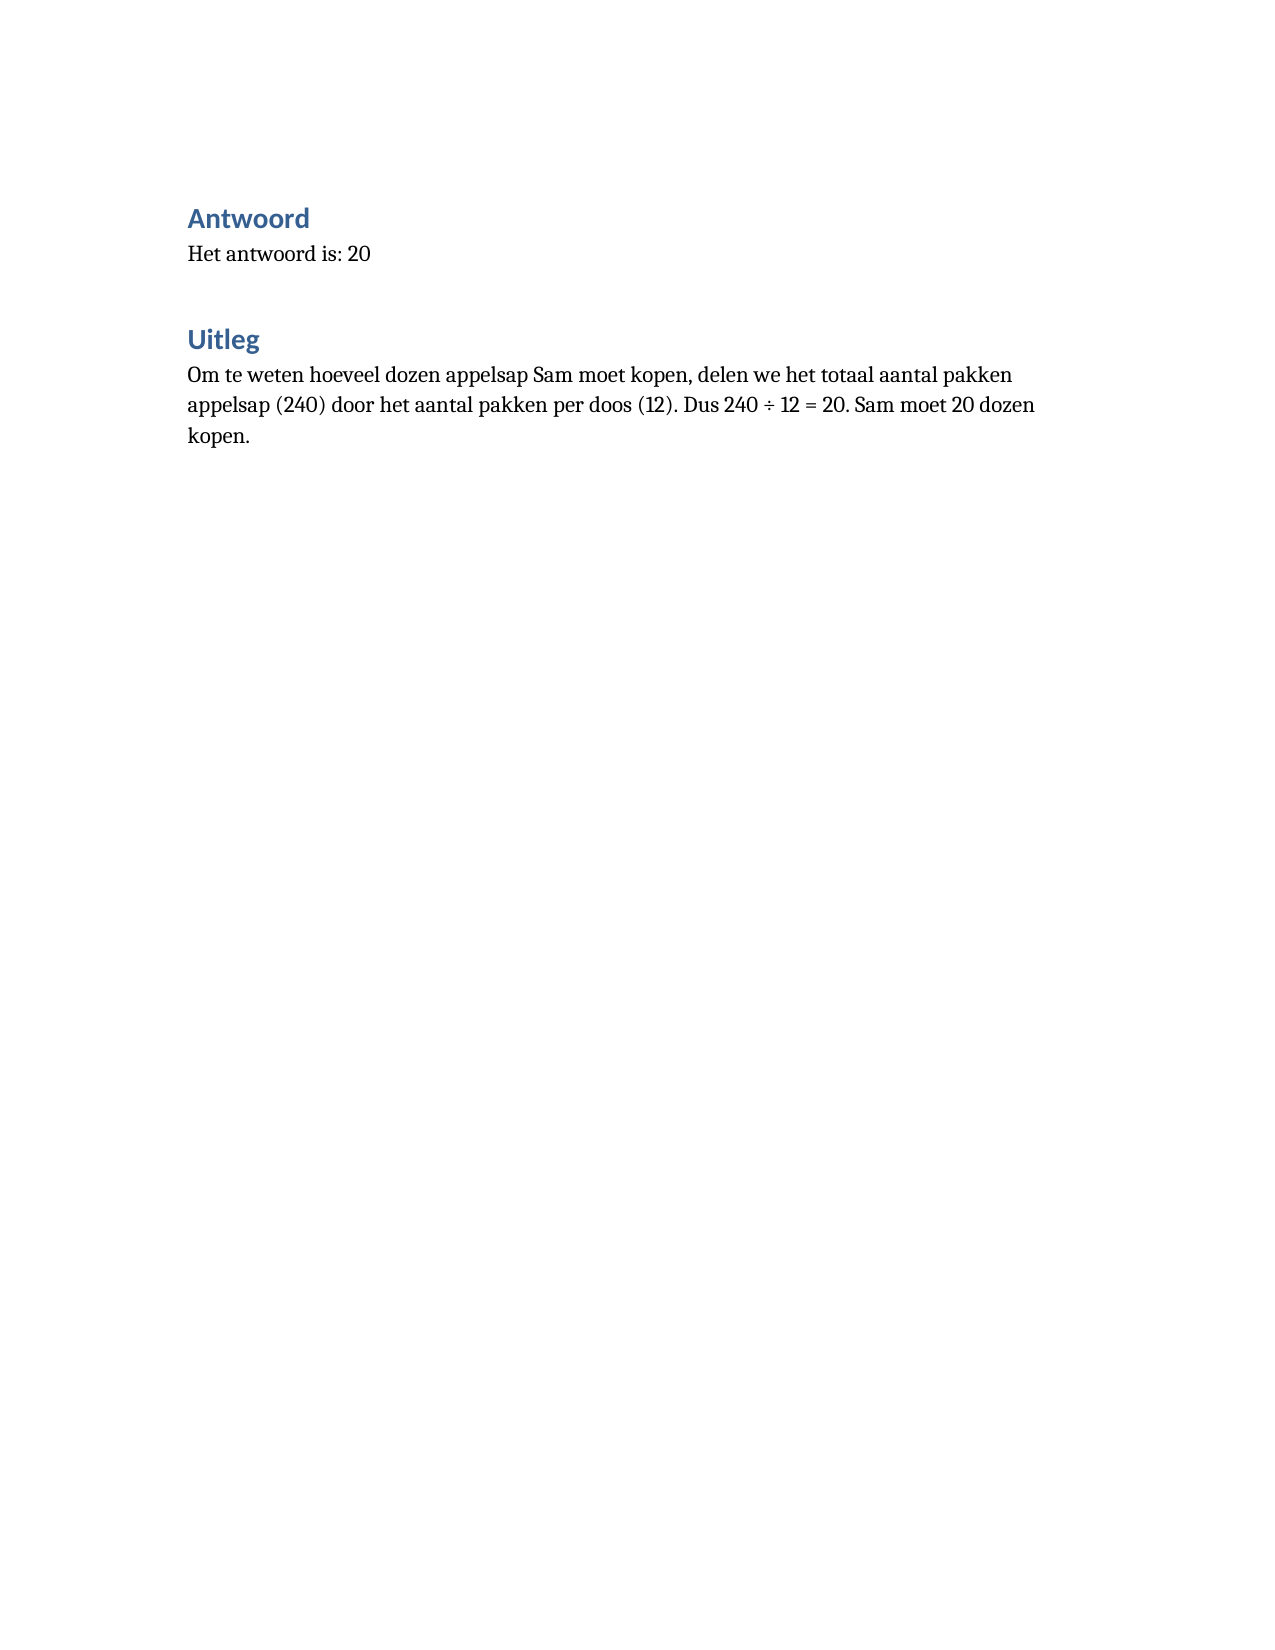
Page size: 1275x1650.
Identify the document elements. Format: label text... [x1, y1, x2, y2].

text Om te weten hoeveel dozen appelsap Sam moet kopen, delen we het totaal aantal pakken appelsap (240) door het aantal pakken per doos (12). Dus 240 ÷ 12 = 20. Sam moet 20 dozen kopen. [187, 362, 1087, 449]
subtitle Antwoord [187, 200, 1087, 236]
text Het antwoord is: 20 [187, 241, 1087, 267]
subtitle Uitleg [187, 321, 1087, 357]
